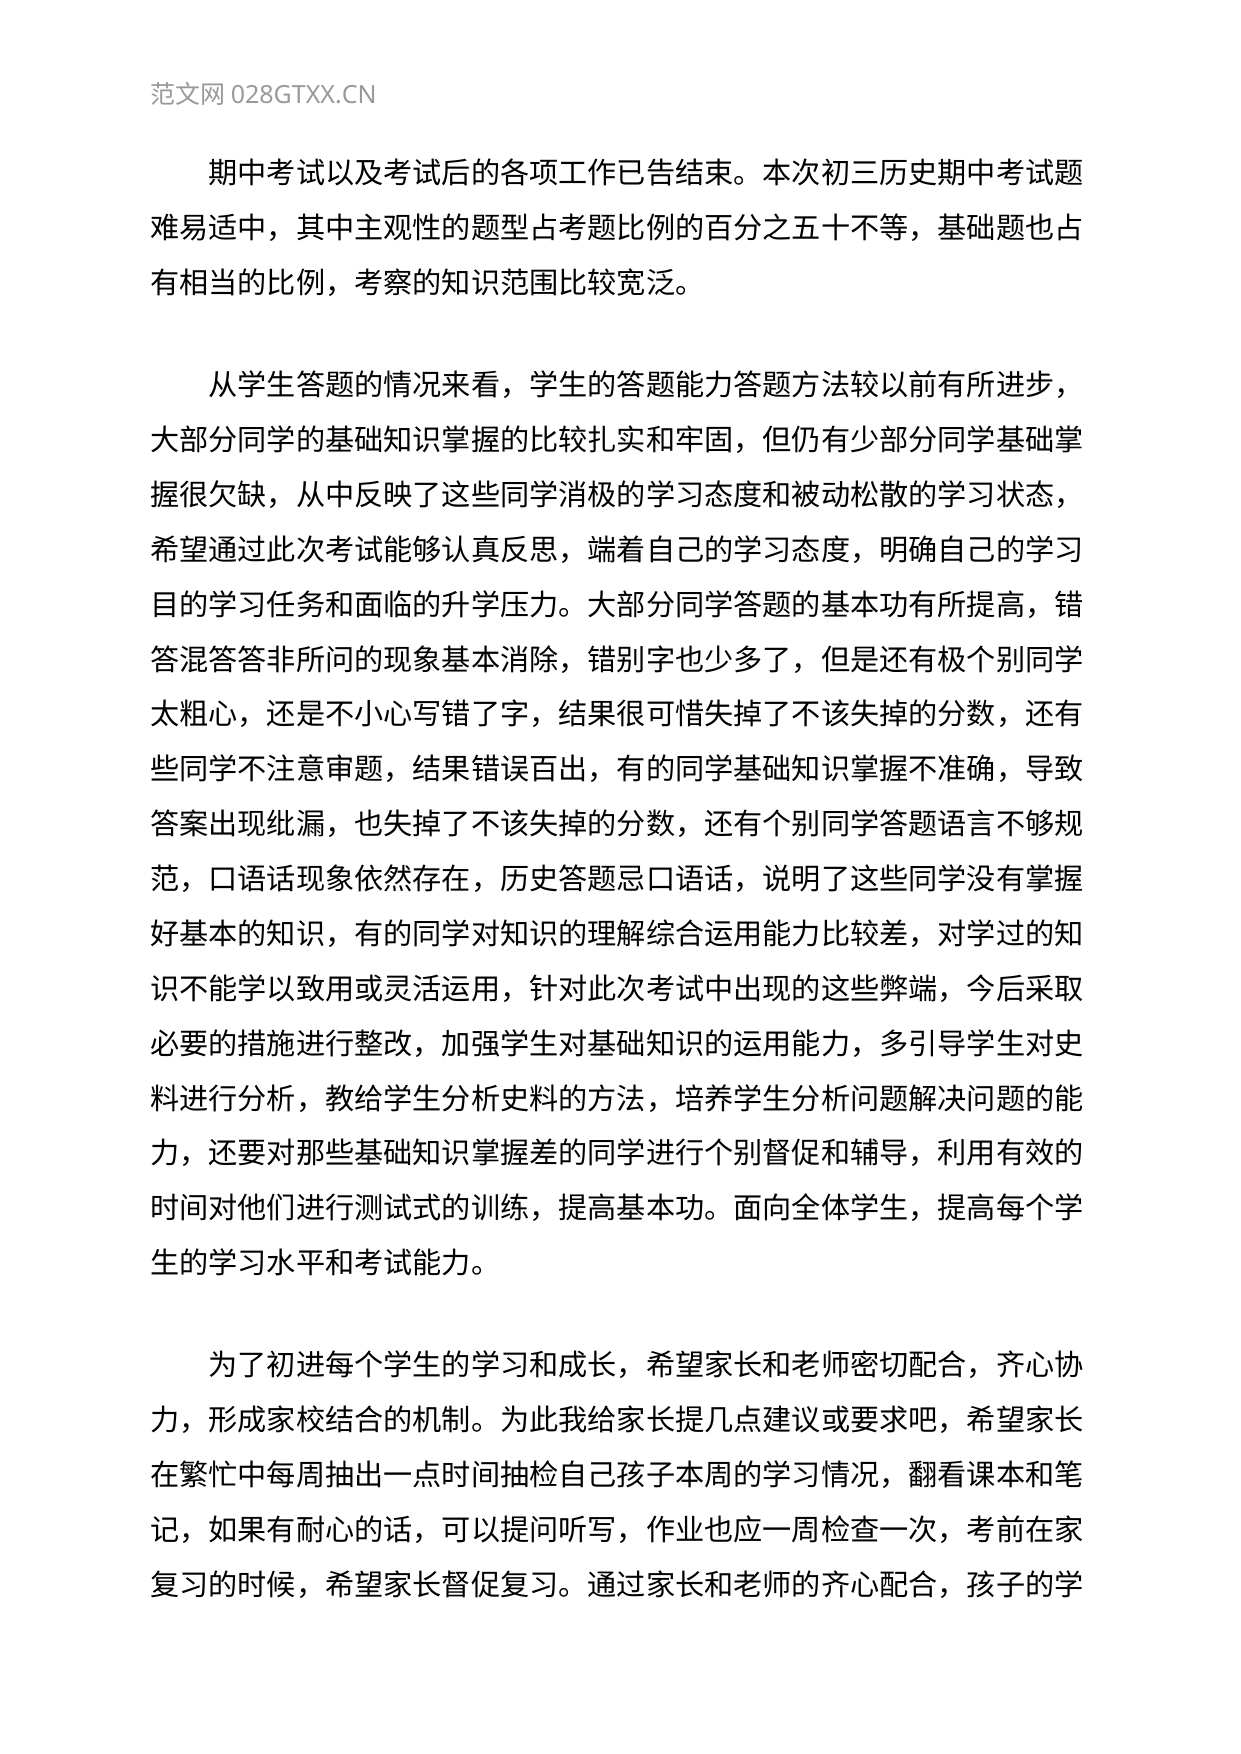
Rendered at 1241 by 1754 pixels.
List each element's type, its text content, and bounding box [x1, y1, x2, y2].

text 从学生答题的情况来看，学生的答题能力答题方法较以前有所进步，大部分同学的基础知识掌握的比较扎实和牢固，但仍有少部分同学基础掌握很欠缺，从中反映了这些同学消极的学习态度和被动松散的学习状态，希望通过此次考试能够认真反思，端着自己的学习态度，明确自己的学习目的学习任务和面临的升学压力。大部分同学答题的基本功有所提高，错答混答答非所问的现象基本消除，错别字也少多了，但是还有极个别同学太粗心，还是不小心写错了字，结果很可惜失掉了不该失掉的分数，还有些同学不注意审题，结果错误百出，有的同学基础知识掌握不准确，导致答案出现纰漏，也失掉了不该失掉的分数，还有个别同学答题语言不够规范，口语话现象依然存在，历史答题忌口语话，说明了这些同学没有掌握好基本的知识，有的同学对知识的理解综合运用能力比较差，对学过的知识不能学以致用或灵活运用，针对此次考试中出现的这些弊端，今后采取必要的措施进行整改，加强学生对基础知识的运用能力，多引导学生对史料进行分析，教给学生分析史料的方法，培养学生分析问题解决问题的能力，还要对那些基础知识掌握差的同学进行个别督促和辅导，利用有效的时间对他们进行测试式的训练，提高基本功。面向全体学生，提高每个学生的学习水平和考试能力。 [150, 362, 1090, 1282]
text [150, 1342, 1090, 1603]
text 期中考试以及考试后的各项工作已告结束。本次初三历史期中考试题难易适中，其中主观性的题型占考题比例的百分之五十不等，基础题也占有相当的比例，考察的知识范围比较宽泛。 [150, 150, 1090, 302]
